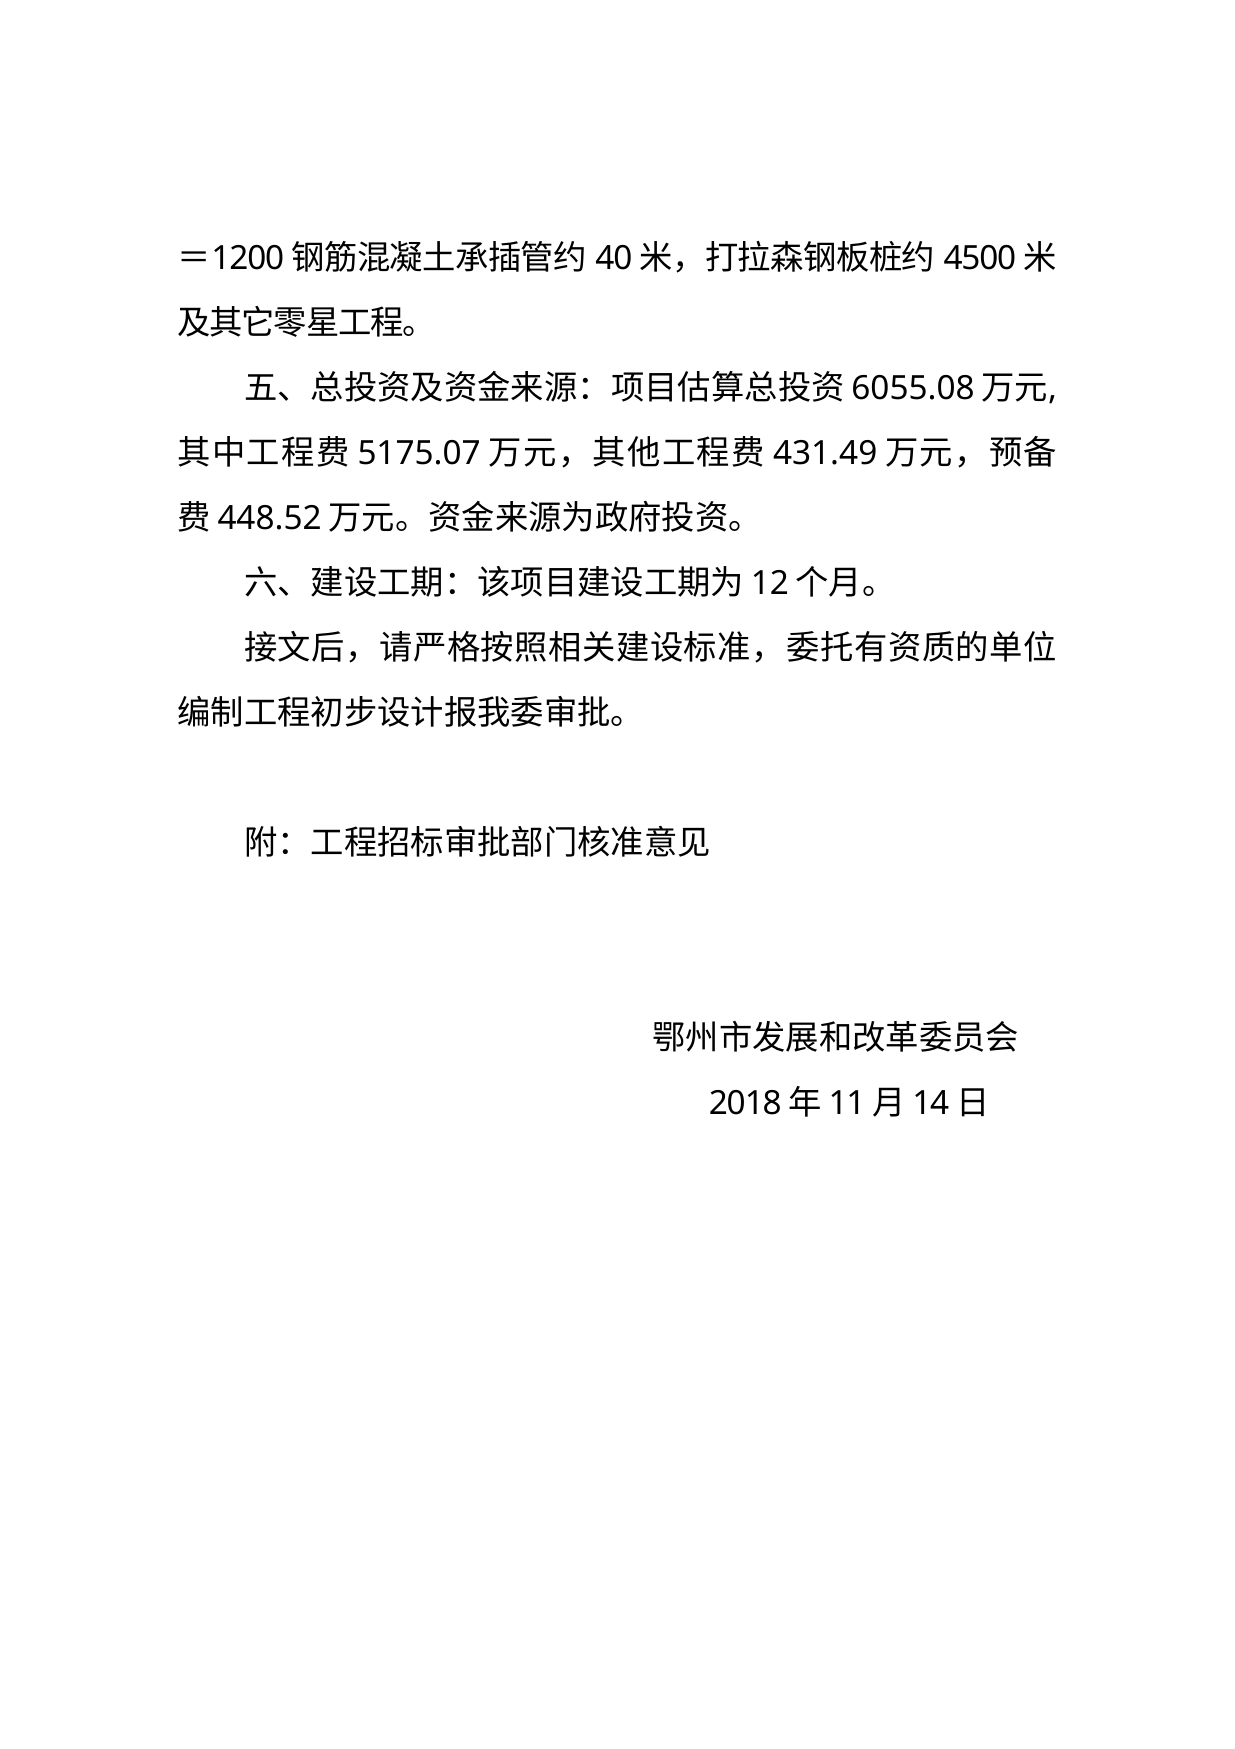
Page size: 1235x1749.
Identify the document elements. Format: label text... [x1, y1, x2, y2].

text 附：工程招标审批部门核准意见 [177, 807, 1057, 872]
text 2018年11月14日 [177, 1067, 1057, 1132]
text 接文后，请严格按照相关建设标准，委托有资质的单位编制工程初步设计报我委审批。 [177, 612, 1057, 742]
text 六、建设工期：该项目建设工期为12个月。 [177, 547, 1057, 612]
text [177, 222, 1057, 352]
text 五、总投资及资金来源：项目估算总投资6055.08万元,其中工程费5175.07万元，其他工程费431.49万元，预备费448.52万元。资金来源为政府投资。 [177, 352, 1057, 547]
text 鄂州市发展和改革委员会 [177, 1002, 1057, 1067]
